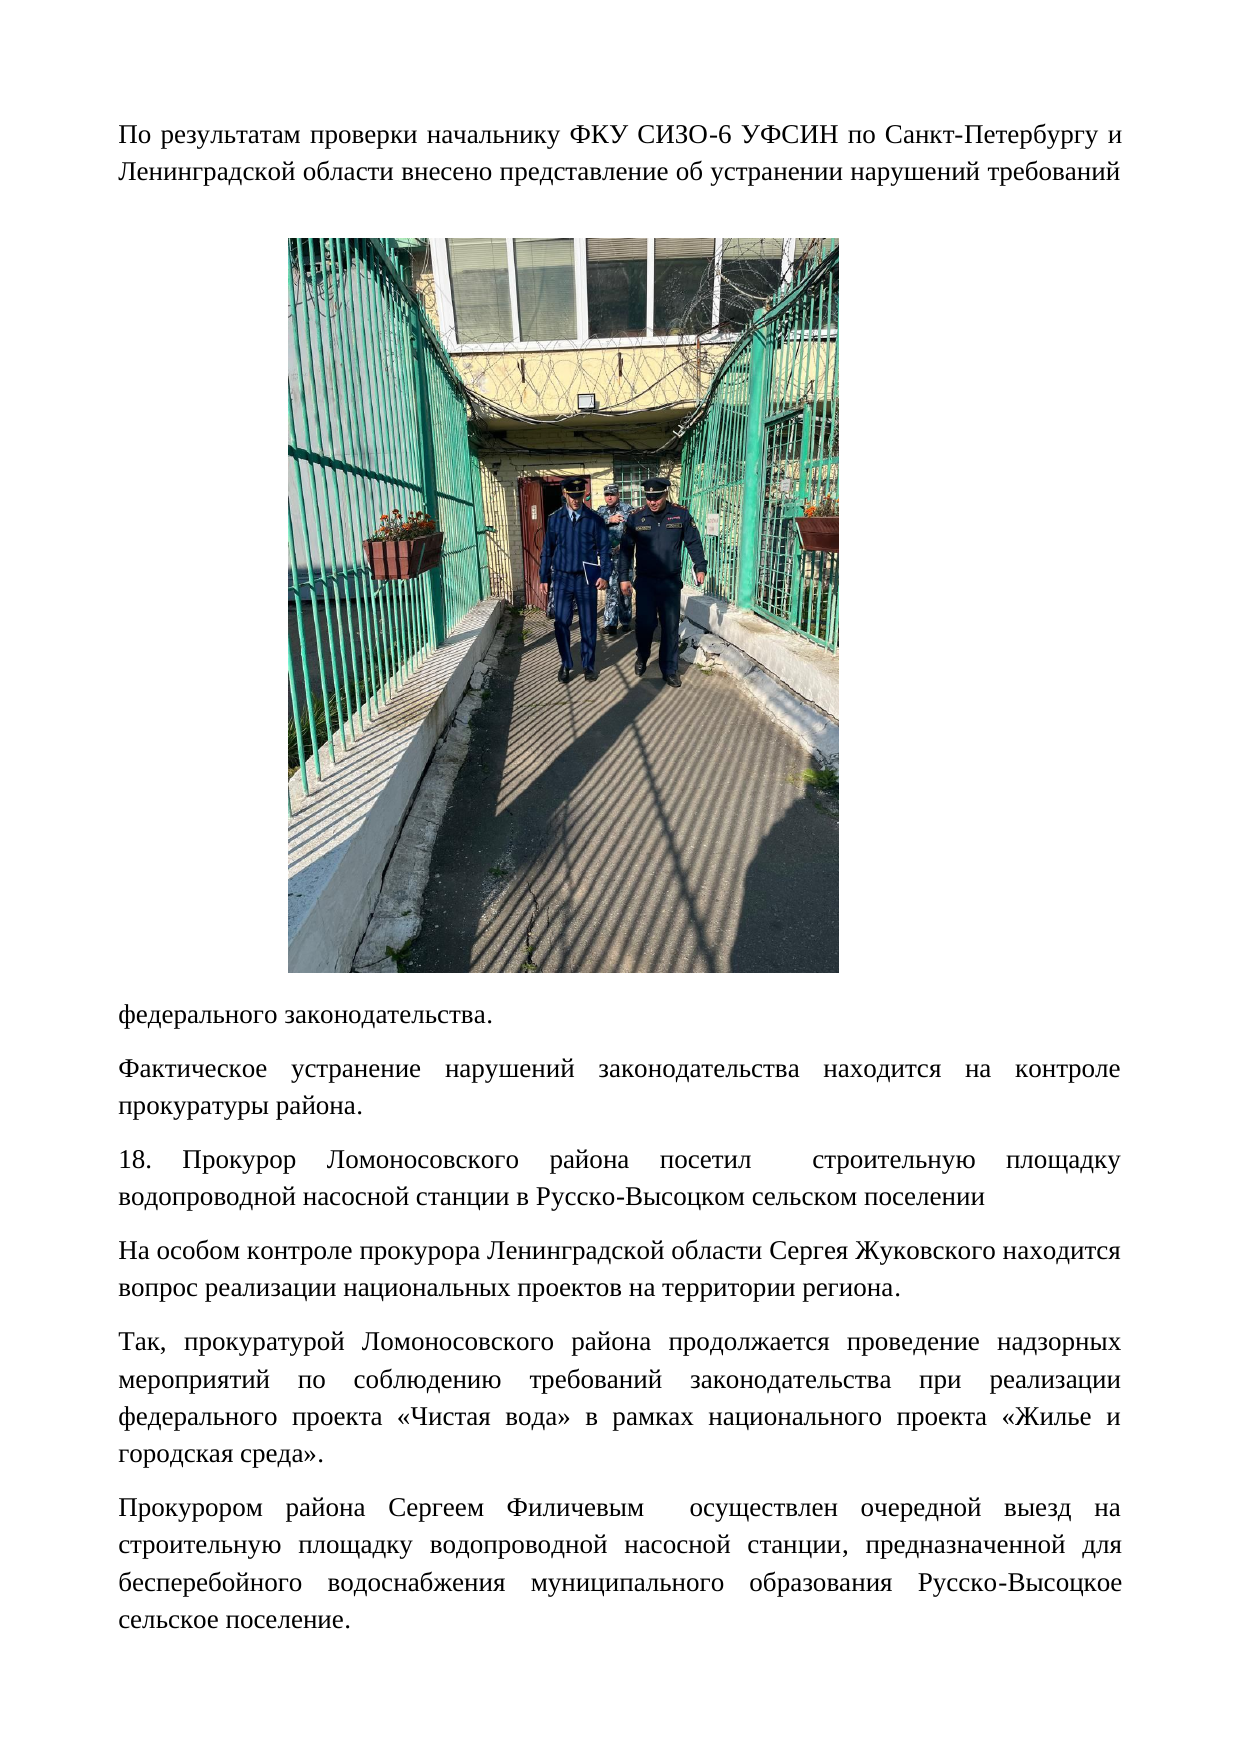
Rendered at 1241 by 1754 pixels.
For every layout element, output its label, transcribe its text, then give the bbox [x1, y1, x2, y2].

text На особом контроле прокурора Ленинградской области Сергея Жуковского находится вопрос реализации национальных проектов на территории региона. [118, 1234, 1122, 1303]
text 18. Прокурор Ломоносовского района посетил строительную площадку водопроводной насосной станции в Русско-Высоцком сельском поселении [118, 1143, 1122, 1211]
text Прокурором района Сергеем Филичевым осуществлен очередной выезд на строительную площадку водопроводной насосной станции, предназначенной для бесперебойного водоснабжения муниципального образования Русско-Высоцкое сельское поселение. [118, 1491, 1122, 1634]
text Так, прокуратурой Ломоносовского района продолжается проведение надзорных мероприятий по соблюдению требований законодательства при реализации федерального проекта «Чистая вода» в рамках национального проекта «Жилье и городская среда». [118, 1325, 1122, 1468]
text Фактическое устранение нарушений законодательства находится на контроле прокуратуры района. [118, 1052, 1122, 1120]
picture [288, 238, 839, 973]
